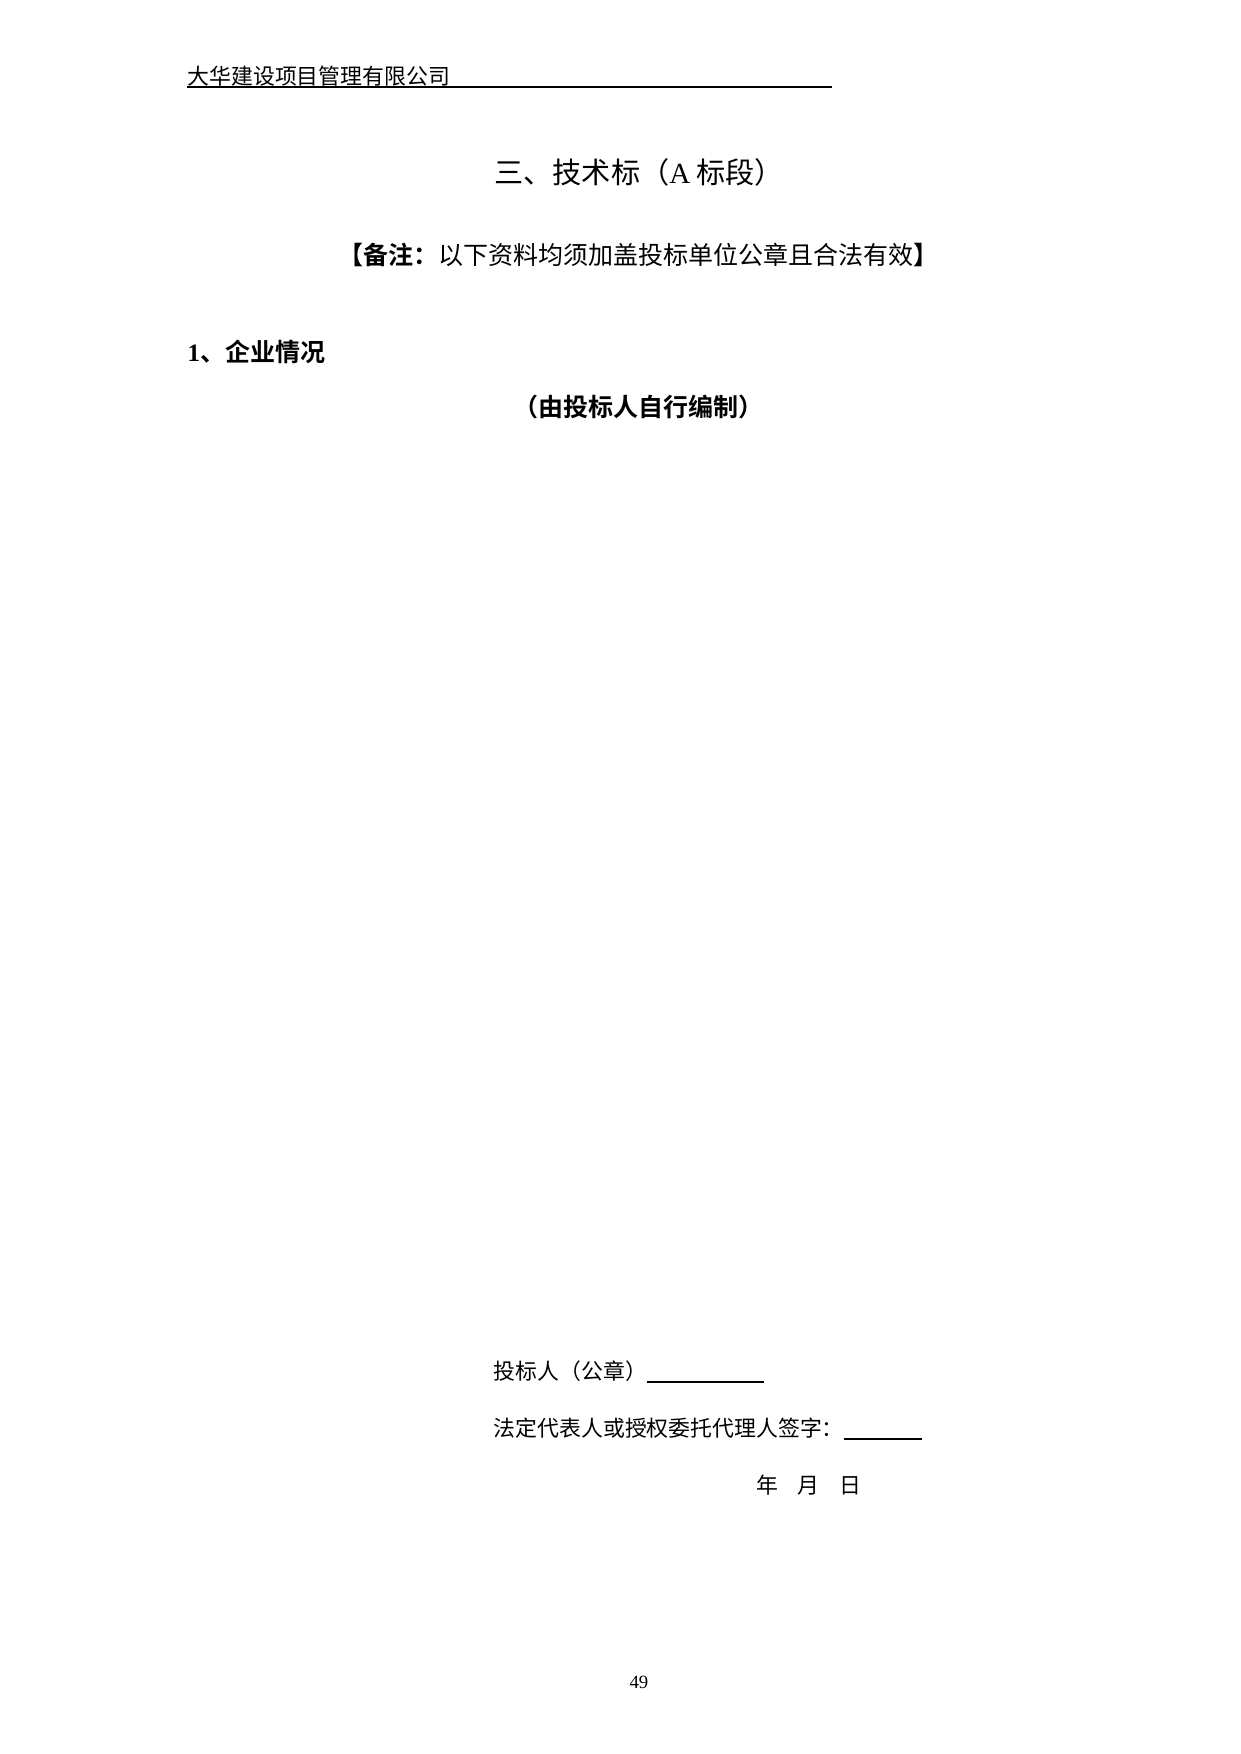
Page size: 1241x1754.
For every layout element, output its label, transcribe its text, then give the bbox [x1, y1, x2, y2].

text 法定代表人或授权委托代理人签字： [187, 1411, 1090, 1443]
subtitle 1、企业情况 [187, 333, 1090, 369]
text 投标人（公章） [187, 1354, 1090, 1386]
text 【备注：以下资料均须加盖投标单位公章且合法有效】 [187, 235, 1090, 272]
subtitle 三、技术标（A标段） [187, 150, 1090, 192]
text 年 月 日 [187, 1468, 1090, 1499]
text （由投标人自行编制） [187, 387, 1090, 423]
